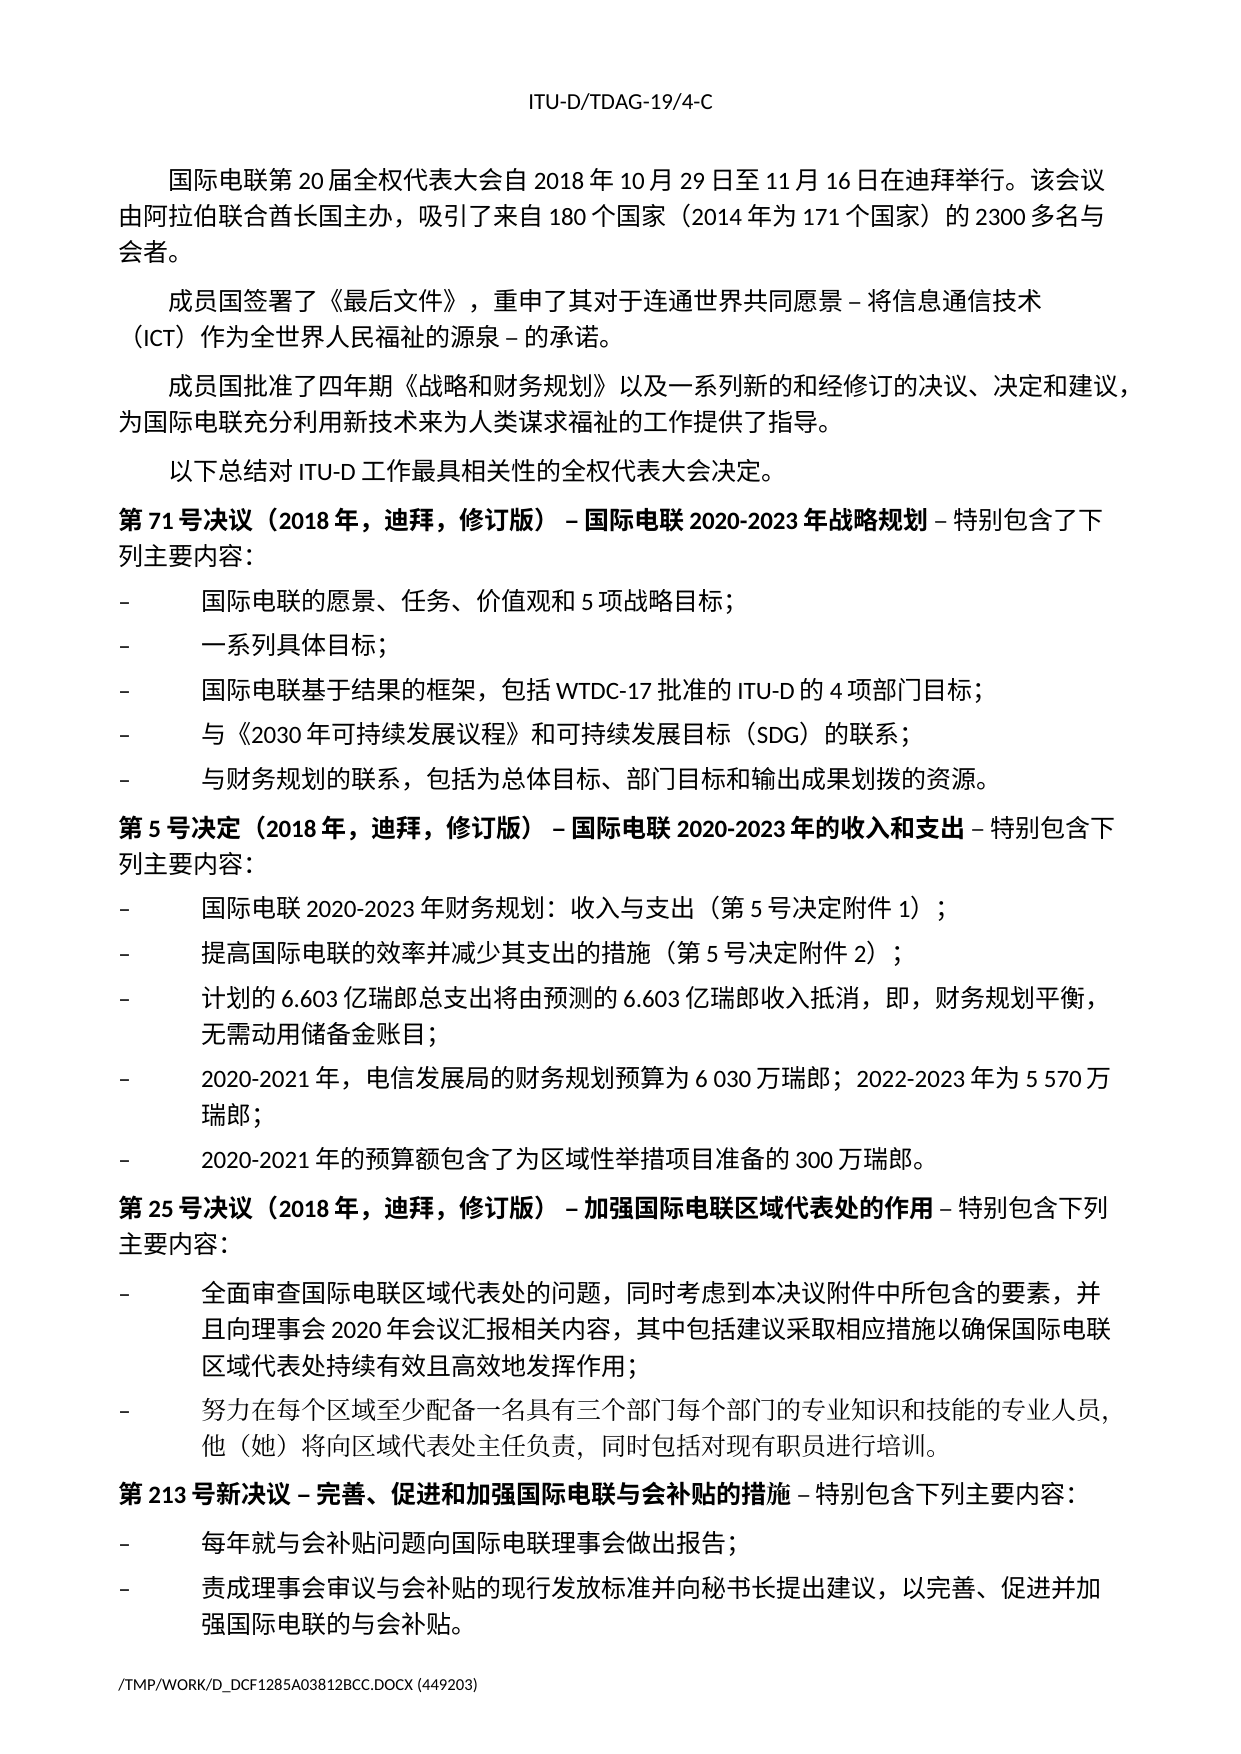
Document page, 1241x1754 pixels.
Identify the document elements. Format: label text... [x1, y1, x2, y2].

text 第71号决议（2018年，迪拜，修订版） – 国际电联2020-2023年战略规划 – 特别包含了下列主要内容： [118, 500, 1122, 573]
text 成员国批准了四年期《战略和财务规划》以及一系列新的和经修订的决议、决定和建议，为国际电联充分利用新技术来为人类谋求福祉的工作提供了指导。 [118, 366, 1122, 439]
text – 一系列具体目标； [118, 626, 1122, 662]
text – 全面审查国际电联区域代表处的问题，同时考虑到本决议附件中所包含的要素，并且向理事会2020年会议汇报相关内容，其中包括建议采取相应措施以确保国际电联区域代表处持续有效且高效地发挥作用； [118, 1273, 1122, 1382]
text – 2020-2021年的预算额包含了为区域性举措项目准备的300万瑞郎。 [118, 1140, 1122, 1176]
text – 国际电联2020-2023年财务规划：收入与支出（第5号决定附件1）； [118, 889, 1122, 925]
text 以下总结对ITU-D工作最具相关性的全权代表大会决定。 [118, 451, 1122, 488]
text – 与《2030年可持续发展议程》和可持续发展目标（SDG）的联系； [118, 715, 1122, 751]
text 第5号决定（2018年，迪拜，修订版） – 国际电联2020-2023年的收入和支出 – 特别包含下列主要内容： [118, 808, 1122, 881]
text 第213号新决议 – 完善、促进和加强国际电联与会补贴的措施 – 特别包含下列主要内容： [118, 1475, 1122, 1511]
text – 2020-2021年，电信发展局的财务规划预算为6 030万瑞郎；2022-2023年为5 570万瑞郎； [118, 1059, 1122, 1131]
text – 计划的6.603亿瑞郎总支出将由预测的6.603亿瑞郎收入抵消，即，财务规划平衡，无需动用储备金账目； [118, 978, 1122, 1051]
text – 与财务规划的联系，包括为总体目标、部门目标和输出成果划拨的资源。 [118, 759, 1122, 796]
text – 国际电联的愿景、任务、价值观和5项战略目标； [118, 581, 1122, 617]
text 第25号决议（2018年，迪拜，修订版） – 加强国际电联区域代表处的作用 – 特别包含下列主要内容： [118, 1188, 1122, 1261]
text 成员国签署了《最后文件》，重申了其对于连通世界共同愿景 – 将信息通信技术（ICT）作为全世界人民福祉的源泉 – 的承诺。 [118, 281, 1122, 354]
text – 每年就与会补贴问题向国际电联理事会做出报告； [118, 1524, 1122, 1560]
text – 努力在每个区域至少配备一名具有三个部门每个部门的专业知识和技能的专业人员，他（她）将向区域代表处主任负责，同时包括对现有职员进行培训。 [118, 1391, 1122, 1462]
text – 提高国际电联的效率并减少其支出的措施（第5号决定附件2）； [118, 933, 1122, 970]
text – 国际电联基于结果的框架，包括WTDC-17批准的ITU-D的4项部门目标； [118, 670, 1122, 706]
text 国际电联第20届全权代表大会自2018年10月29日至11月16日在迪拜举行。该会议由阿拉伯联合酋长国主办，吸引了来自180个国家（2014年为171个国家）的2300多名与会者。 [118, 160, 1122, 269]
text – 责成理事会审议与会补贴的现行发放标准并向秘书长提出建议，以完善、促进并加强国际电联的与会补贴。 [118, 1568, 1122, 1641]
